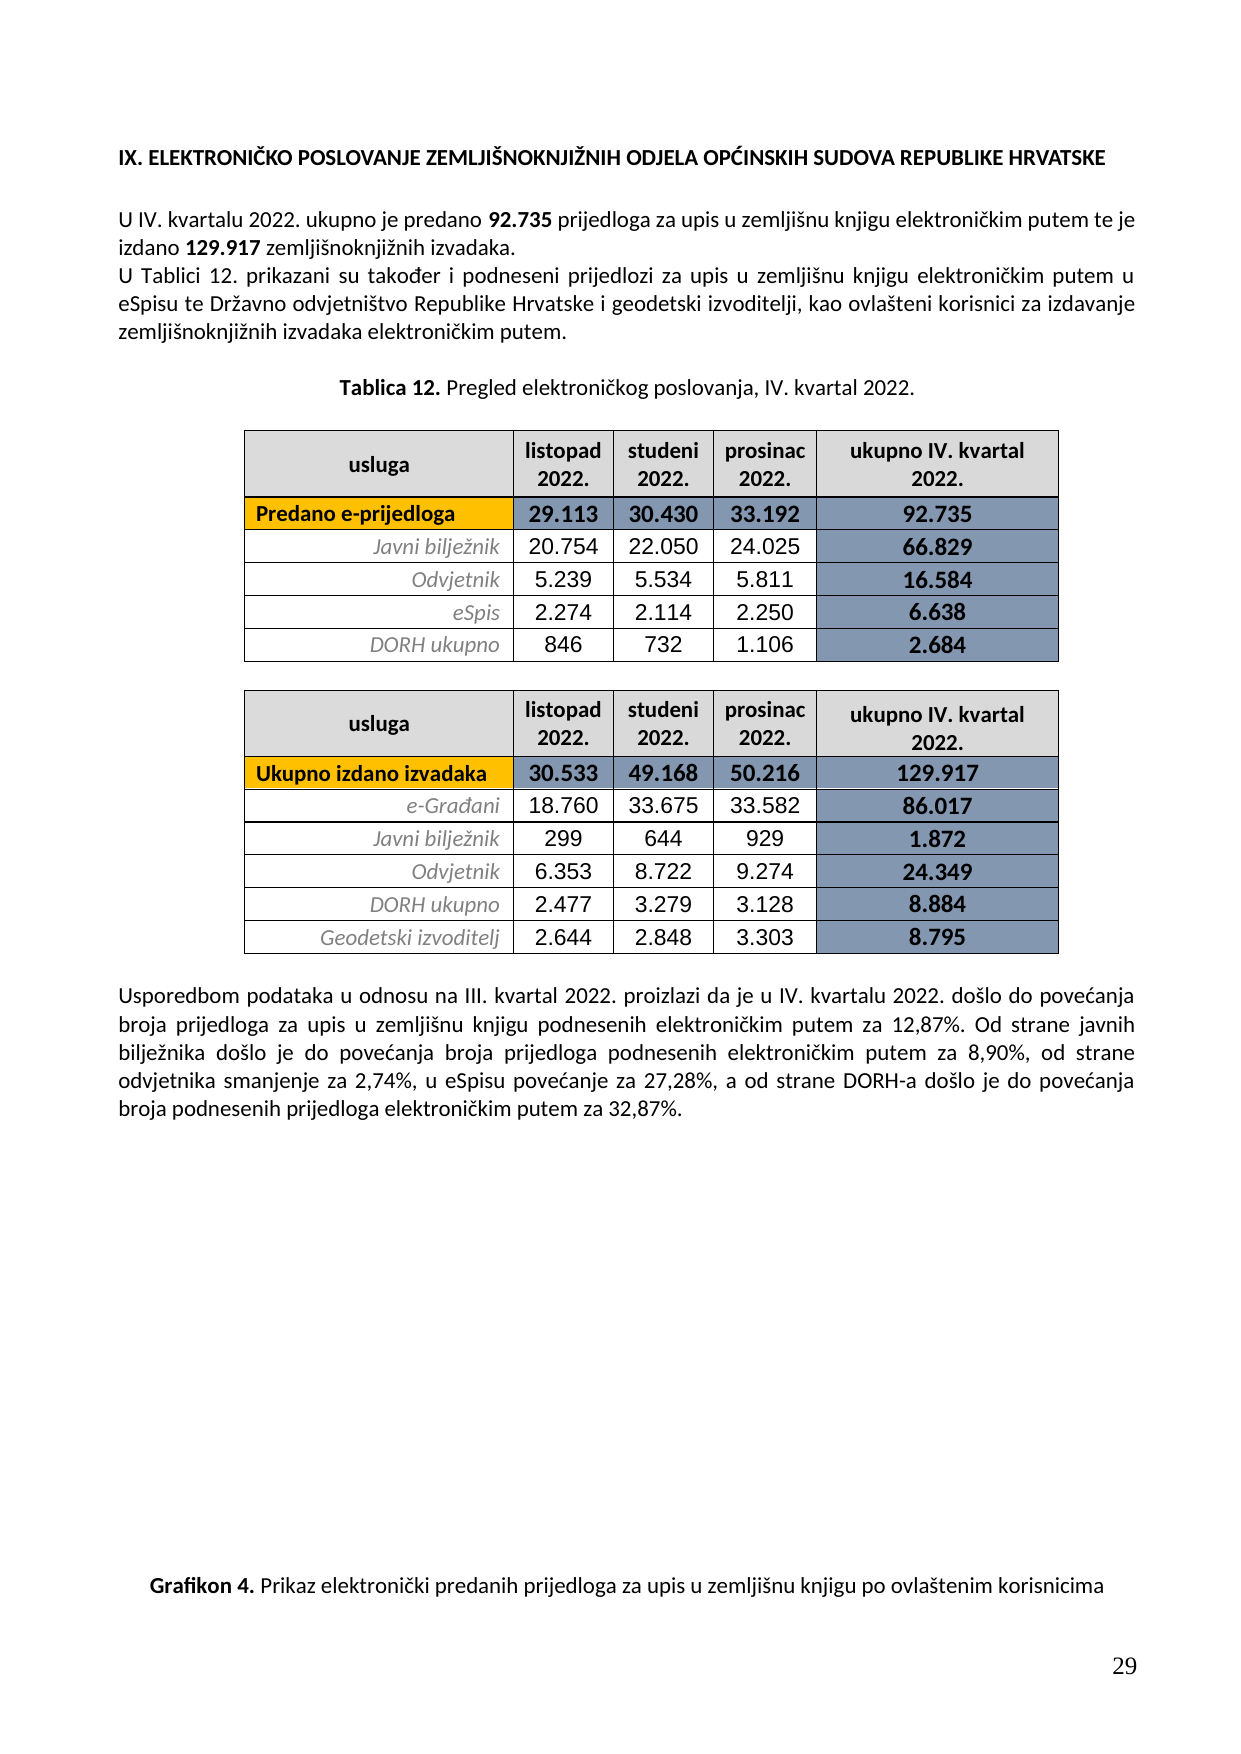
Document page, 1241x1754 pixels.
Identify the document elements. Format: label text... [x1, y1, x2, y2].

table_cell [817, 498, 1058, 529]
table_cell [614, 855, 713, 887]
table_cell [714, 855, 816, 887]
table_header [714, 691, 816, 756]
text Grafikon 4. Prikaz elektronički predanih prijedloga za upis u zemljišnu knjigu po ovlaštenim korisnicima [118, 1572, 1137, 1599]
text Usporedbom podataka u odnosu na III. kvartal 2022. proizlazi da je u IV. kvartalu 2022. došlo do povećanja broja prijedloga za upis u zemljišnu knjigu podnesenih elektroničkim putem za 12,87%. Od strane javnih bilježnika došlo je do povećanja broja prijedloga podnesenih elektroničkim putem za 8,90%, od strane odvjetnika smanjenje za 2,74%, u eSpisu povećanje za 27,28%, a od strane DORH-a došlo je do povećanja broja podnesenih prijedloga elektroničkim putem za 32,87%. [118, 982, 1137, 1122]
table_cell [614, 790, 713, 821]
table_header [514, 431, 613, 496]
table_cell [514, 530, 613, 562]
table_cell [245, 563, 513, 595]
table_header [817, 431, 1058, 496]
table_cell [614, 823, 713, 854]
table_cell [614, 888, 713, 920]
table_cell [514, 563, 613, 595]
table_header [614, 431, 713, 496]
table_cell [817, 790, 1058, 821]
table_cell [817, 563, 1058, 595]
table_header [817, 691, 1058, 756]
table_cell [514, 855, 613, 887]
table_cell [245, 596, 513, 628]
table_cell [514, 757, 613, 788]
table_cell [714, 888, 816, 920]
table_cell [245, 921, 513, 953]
text U IV. kvartalu 2022. ukupno je predano 92.735 prijedloga za upis u zemljišnu knjigu elektroničkim putem te je izdano 129.917 zemljišnoknjižnih izvadaka. [118, 205, 1137, 261]
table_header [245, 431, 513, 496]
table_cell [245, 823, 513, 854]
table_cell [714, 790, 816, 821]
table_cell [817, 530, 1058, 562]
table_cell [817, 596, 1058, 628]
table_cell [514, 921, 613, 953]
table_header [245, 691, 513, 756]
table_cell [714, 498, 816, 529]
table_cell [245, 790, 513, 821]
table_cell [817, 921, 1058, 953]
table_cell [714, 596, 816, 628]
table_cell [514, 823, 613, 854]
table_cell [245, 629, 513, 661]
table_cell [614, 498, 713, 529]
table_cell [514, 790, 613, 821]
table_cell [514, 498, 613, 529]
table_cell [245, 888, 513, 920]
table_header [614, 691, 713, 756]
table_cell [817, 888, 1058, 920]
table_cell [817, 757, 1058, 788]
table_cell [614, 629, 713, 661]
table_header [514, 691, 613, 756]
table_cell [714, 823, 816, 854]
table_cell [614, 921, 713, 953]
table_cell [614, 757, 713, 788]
subtitle IX. ELEKTRONIČKO POSLOVANJE ZEMLJIŠNOKNJIŽNIH ODJELA OPĆINSKIH SUDOVA REPUBLIKE HRVATSKE [118, 143, 1137, 171]
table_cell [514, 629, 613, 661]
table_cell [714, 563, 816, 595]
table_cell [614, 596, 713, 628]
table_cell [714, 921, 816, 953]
text Tablica 12. Pregled elektroničkog poslovanja, IV. kvartal 2022. [118, 373, 1137, 402]
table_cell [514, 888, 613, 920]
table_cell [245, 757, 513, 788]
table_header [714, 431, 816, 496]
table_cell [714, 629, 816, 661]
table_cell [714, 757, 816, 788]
text U Tablici 12. prikazani su također i podneseni prijedlozi za upis u zemljišnu knjigu elektroničkim putem u eSpisu te Državno odvjetništvo Republike Hrvatske i geodetski izvoditelji, kao ovlašteni korisnici za izdavanje zemljišnoknjižnih izvadaka elektroničkim putem. [118, 261, 1137, 346]
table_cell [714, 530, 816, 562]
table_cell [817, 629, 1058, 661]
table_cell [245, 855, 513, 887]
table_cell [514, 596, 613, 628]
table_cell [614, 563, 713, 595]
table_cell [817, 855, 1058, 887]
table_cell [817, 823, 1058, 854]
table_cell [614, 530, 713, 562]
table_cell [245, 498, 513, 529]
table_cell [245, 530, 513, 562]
